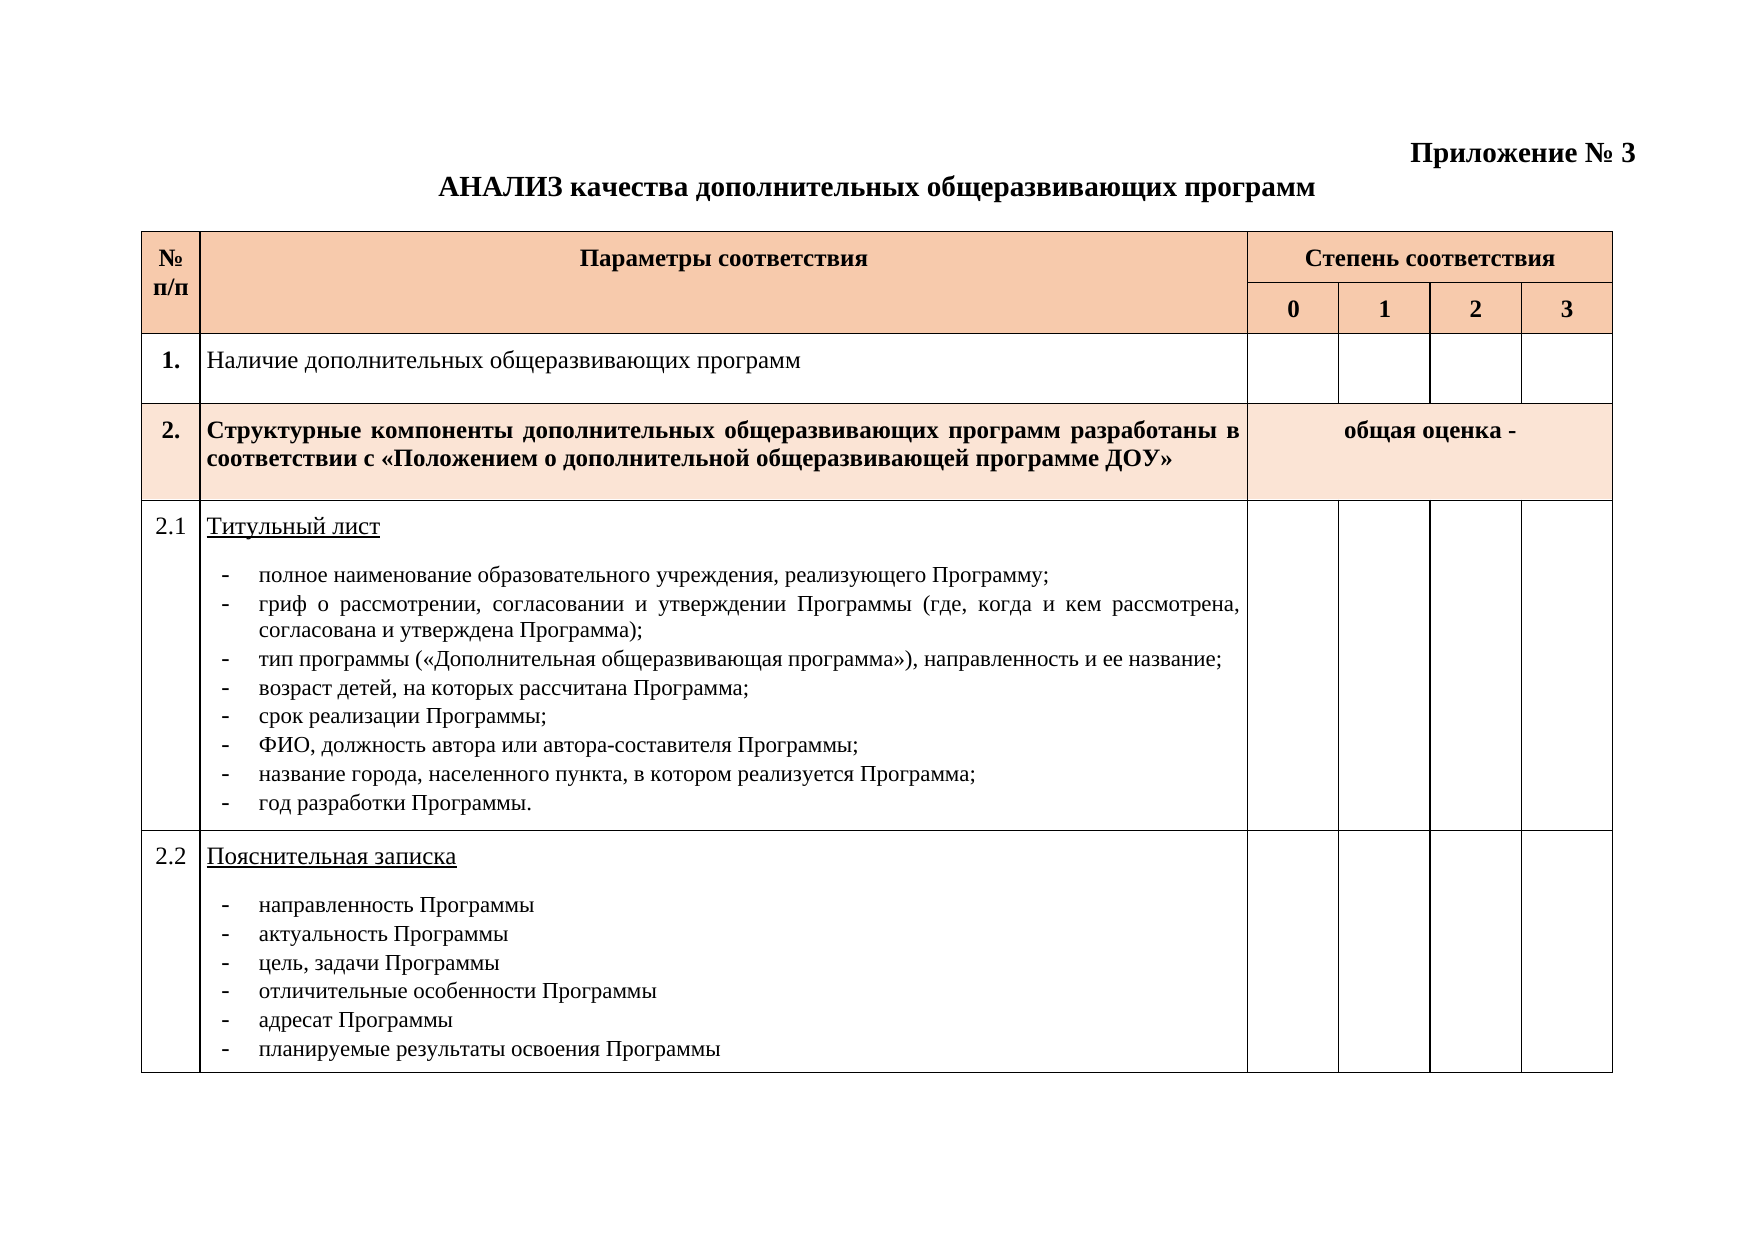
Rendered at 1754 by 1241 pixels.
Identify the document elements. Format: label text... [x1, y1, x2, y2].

table_cell [1431, 334, 1521, 403]
table_cell [1248, 334, 1338, 403]
table_cell [1248, 501, 1338, 830]
table_cell Структурные компоненты дополнительных общеразвивающих программ разработаны в соответствии с «Положением о дополнительной общеразвивающей программе ДОУ» [201, 404, 1247, 499]
table_cell 2 [1431, 283, 1521, 333]
table_cell 2.1 [142, 501, 199, 830]
table_cell 2. [142, 404, 199, 499]
table_cell [1431, 831, 1521, 1072]
table_header Степень соответствия [1248, 232, 1612, 282]
table_cell [1339, 501, 1429, 830]
table_cell 1 [1339, 283, 1429, 333]
table_cell общая оценка - [1248, 404, 1612, 499]
table_cell [1248, 831, 1338, 1072]
table_cell 0 [1248, 283, 1338, 333]
table_cell 2.2 [142, 831, 199, 1072]
table_cell [1522, 334, 1612, 403]
table_cell Наличие дополнительных общеразвивающих программ [201, 334, 1247, 403]
table_cell [1339, 334, 1429, 403]
table_cell [1339, 831, 1429, 1072]
table_cell 1. [142, 334, 199, 403]
table_cell [1522, 831, 1612, 1072]
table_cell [201, 831, 1247, 1072]
table_header № п/п [142, 232, 199, 333]
table_cell Титульный лист полное наименование образовательного учреждения, реализующего Программу; гриф о рассмотрении, согласовании и утверждении Программы (где, когда и кем рассмотрена, согласована и утверждена Программа); тип программы («Дополнительная общеразвивающая программа»), направленность и ее название; возраст детей, на которых рассчитана Программа; срок реализации Программы; ФИО, должность автора или автора-составителя Программы; название города, населенного пункта, в котором реализуется Программа; год разработки Программы. [201, 501, 1247, 830]
table_cell [1522, 501, 1612, 830]
text Приложение № 3 [118, 135, 1636, 169]
table_cell [1431, 501, 1521, 830]
text АНАЛИЗ качества дополнительных общеразвивающих программ [118, 169, 1636, 202]
table_cell 3 [1522, 283, 1612, 333]
table_header Параметры соответствия [201, 232, 1247, 333]
